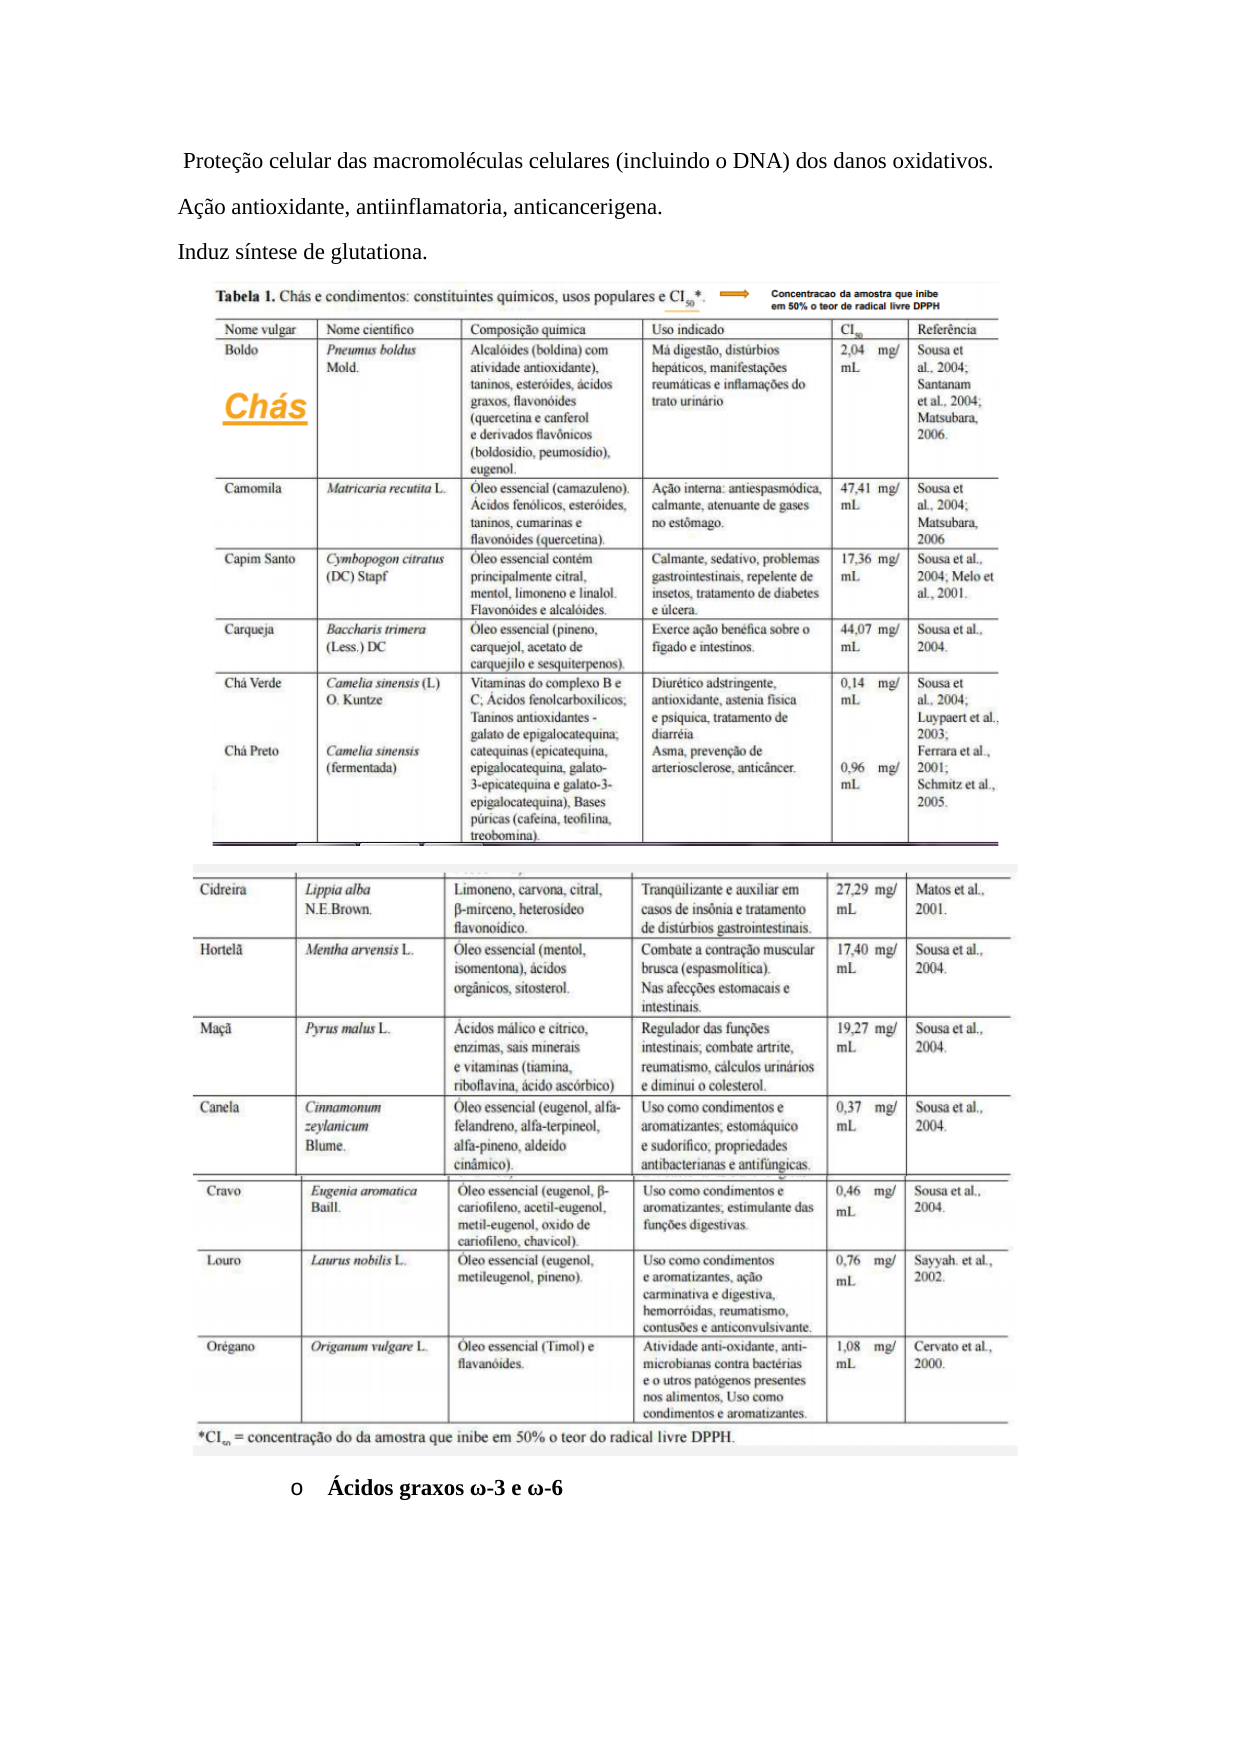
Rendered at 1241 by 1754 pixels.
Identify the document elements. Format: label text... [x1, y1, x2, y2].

text Induz síntese de glutationa. [148, 238, 1063, 264]
text Ação antioxidante, antiinflamatoria, anticancerigena. [148, 193, 1063, 219]
picture [192, 864, 1018, 1456]
text Proteção celular das macromoléculas celulares (incluindo o DNA) dos danos oxidativos. [148, 148, 1063, 174]
list Ácidos graxos ω-3 e ω-6 [290, 1474, 1063, 1502]
picture [212, 282, 999, 846]
